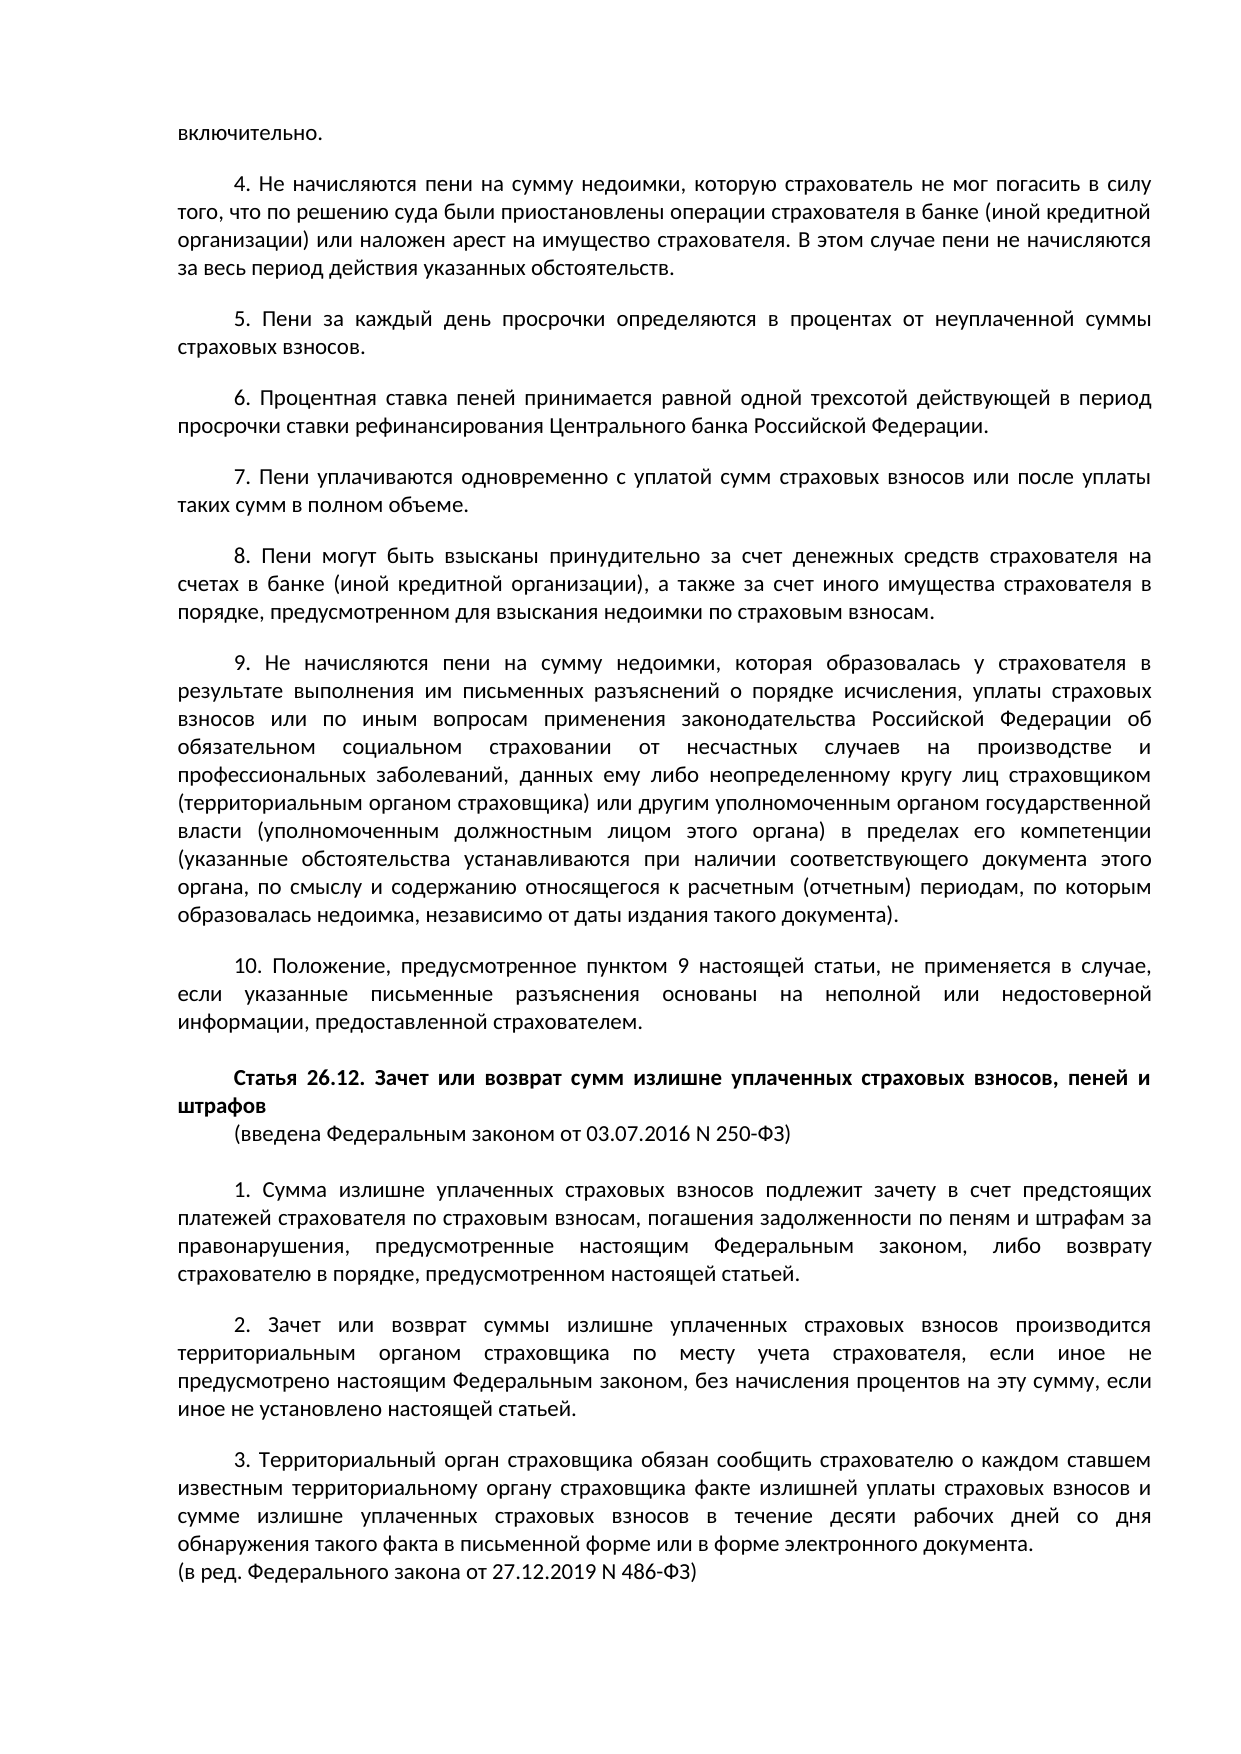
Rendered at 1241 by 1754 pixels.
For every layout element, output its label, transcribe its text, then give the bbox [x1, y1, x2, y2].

text 5. Пени за каждый день просрочки определяются в процентах от неуплаченной суммы страховых взносов. [177, 304, 1152, 360]
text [177, 118, 1152, 146]
text 3. Территориальный орган страховщика обязан сообщить страхователю о каждом ставшем известным территориальному органу страховщика факте излишней уплаты страховых взносов и сумме излишне уплаченных страховых взносов в течение десяти рабочих дней со дня обнаружения такого факта в письменной форме или в форме электронного документа. [177, 1445, 1152, 1557]
text 9. Не начисляются пени на сумму недоимки, которая образовалась у страхователя в результате выполнения им письменных разъяснений о порядке исчисления, уплаты страховых взносов или по иным вопросам применения законодательства Российской Федерации об обязательном социальном страховании от несчастных случаев на производстве и профессиональных заболеваний, данных ему либо неопределенному кругу лиц страховщиком (территориальным органом страховщика) или другим уполномоченным органом государственной власти (уполномоченным должностным лицом этого органа) в пределах его компетенции (указанные обстоятельства устанавливаются при наличии соответствующего документа этого органа, по смыслу и содержанию относящегося к расчетным (отчетным) периодам, по которым образовалась недоимка, независимо от даты издания такого документа). [177, 648, 1152, 928]
text 6. Процентная ставка пеней принимается равной одной трехсотой действующей в период просрочки ставки рефинансирования Центрального банка Российской Федерации. [177, 383, 1152, 439]
text 10. Положение, предусмотренное пунктом 9 настоящей статьи, не применяется в случае, если указанные письменные разъяснения основаны на неполной или недостоверной информации, предоставленной страхователем. [177, 951, 1152, 1035]
text 8. Пени могут быть взысканы принудительно за счет денежных средств страхователя на счетах в банке (иной кредитной организации), а также за счет иного имущества страхователя в порядке, предусмотренном для взыскания недоимки по страховым взносам. [177, 541, 1152, 625]
text (в ред. Федерального закона от 27.12.2019 N 486-ФЗ) [177, 1557, 1152, 1585]
text 1. Сумма излишне уплаченных страховых взносов подлежит зачету в счет предстоящих платежей страхователя по страховым взносам, погашения задолженности по пеням и штрафам за правонарушения, предусмотренные настоящим Федеральным законом, либо возврату страхователю в порядке, предусмотренном настоящей статьей. [177, 1175, 1152, 1287]
text 2. Зачет или возврат суммы излишне уплаченных страховых взносов производится территориальным органом страховщика по месту учета страхователя, если иное не предусмотрено настоящим Федеральным законом, без начисления процентов на эту сумму, если иное не установлено настоящей статьей. [177, 1310, 1152, 1422]
text (введена Федеральным законом от 03.07.2016 N 250-ФЗ) [177, 1119, 1152, 1147]
title Статья 26.12. Зачет или возврат сумм излишне уплаченных страховых взносов, пеней и штрафов [177, 1063, 1152, 1119]
text 4. Не начисляются пени на сумму недоимки, которую страхователь не мог погасить в силу того, что по решению суда были приостановлены операции страхователя в банке (иной кредитной организации) или наложен арест на имущество страхователя. В этом случае пени не начисляются за весь период действия указанных обстоятельств. [177, 169, 1152, 281]
text 7. Пени уплачиваются одновременно с уплатой сумм страховых взносов или после уплаты таких сумм в полном объеме. [177, 462, 1152, 518]
